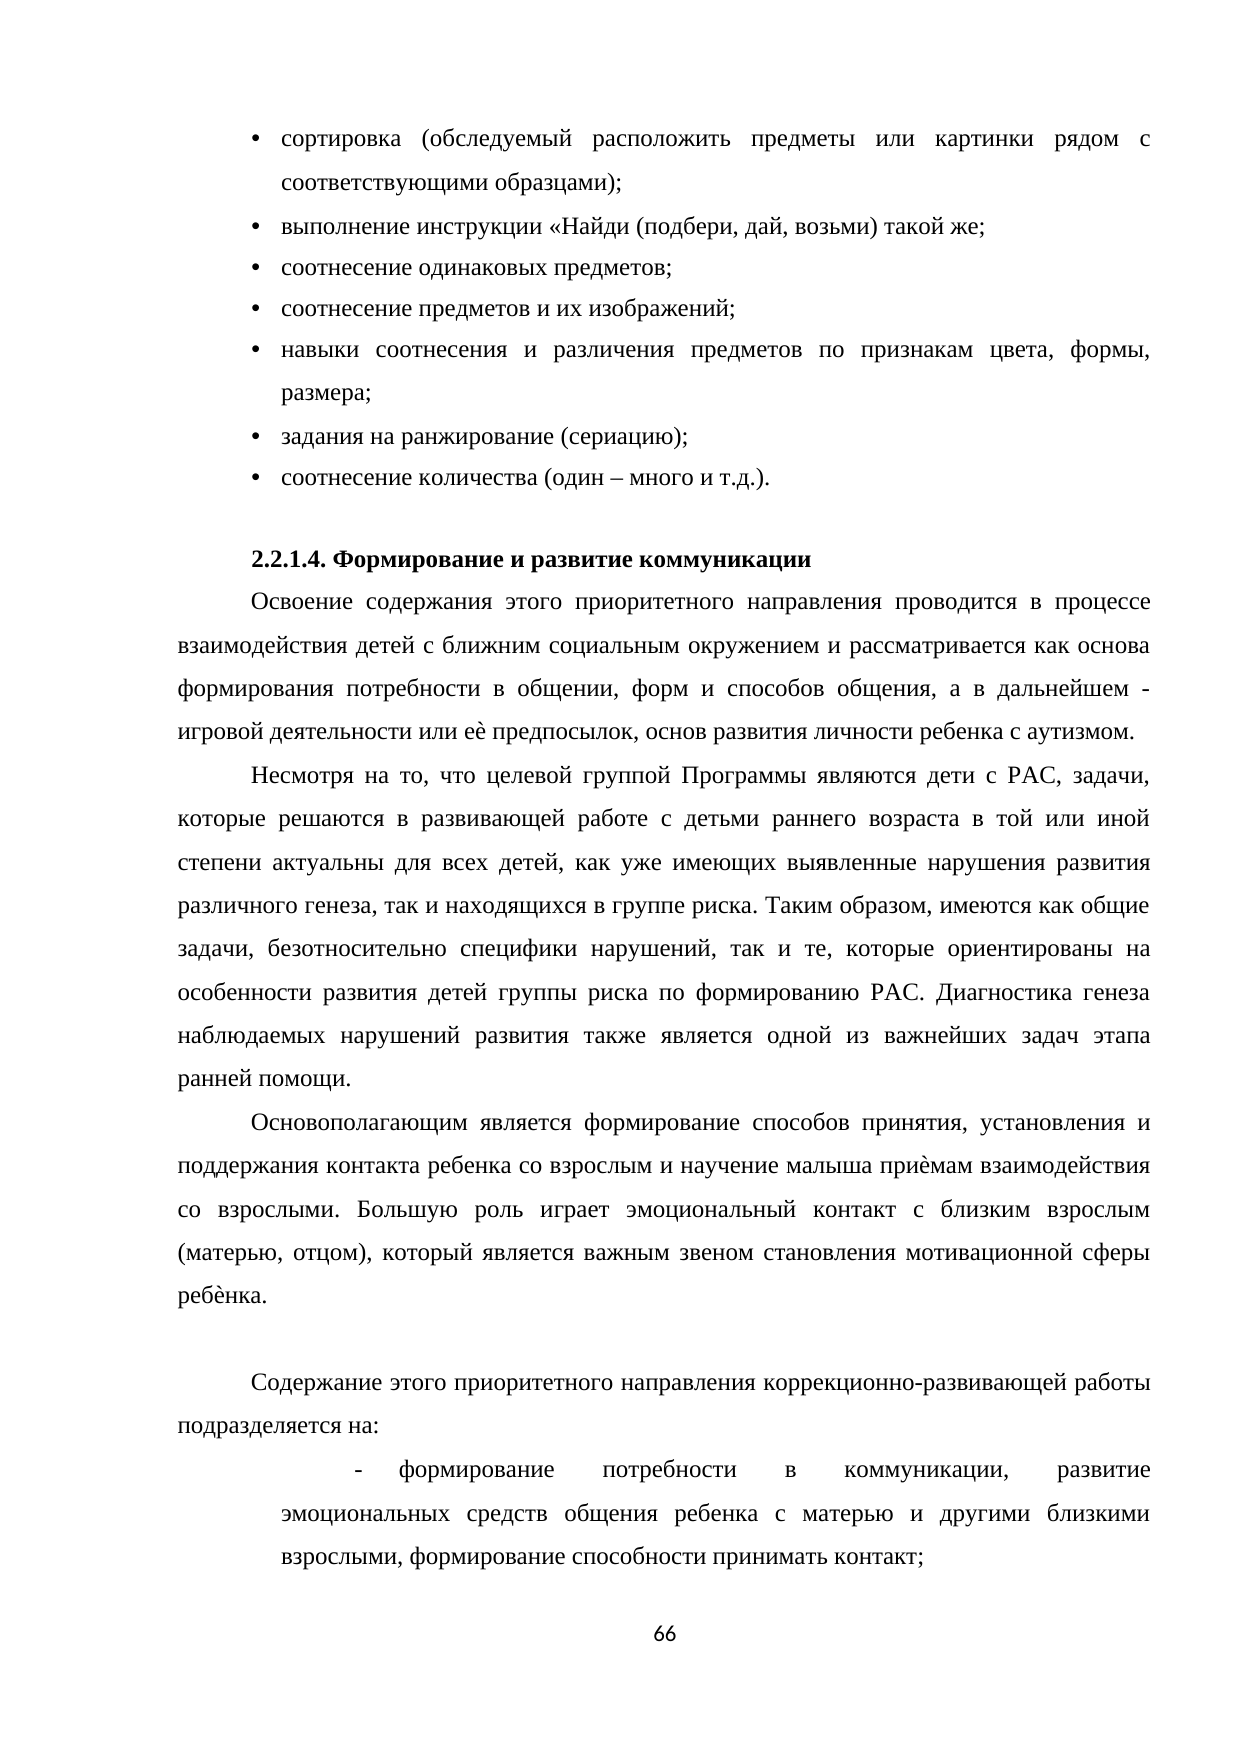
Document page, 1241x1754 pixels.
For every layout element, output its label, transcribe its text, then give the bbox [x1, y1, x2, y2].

text Содержание этого приоритетного направления коррекционно-развивающей работы подразделяется на: [177, 1367, 1151, 1439]
text Основополагающим является формирование способов принятия, установления и поддержания контакта ребенка со взрослым и научение малыша приѐмам взаимодействия со взрослыми. Большую роль играет эмоциональный контакт с близким взрослым (матерью, отцом), который является важным звеном становления мотивационной сферы ребѐнка. [177, 1107, 1151, 1309]
list формирование потребности в коммуникации, развитие эмоциональных средств общения ребенка с матерью и другими близкими взрослыми, формирование способности принимать контакт; [281, 1454, 1151, 1570]
list соотнесение предметов и их изображений; [251, 293, 1151, 322]
text Несмотря на то, что целевой группой Программы являются дети с РАС, задачи, которые решаются в развивающей работе с детьми раннего возраста в той или иной степени актуальны для всех детей, как уже имеющих выявленные нарушения развития различного генеза, так и находящихся в группе риска. Таким образом, имеются как общие задачи, безотносительно специфики нарушений, так и те, которые ориентированы на особенности развития детей группы риска по формированию РАС. Диагностика генеза наблюдаемых нарушений развития также является одной из важнейших задач этапа ранней помощи. [177, 760, 1151, 1092]
text Освоение содержания этого приоритетного направления проводится в процессе взаимодействия детей с ближним социальным окружением и рассматривается как основа формирования потребности в общении, форм и способов общения, а в дальнейшем - игровой деятельности или еѐ предпосылок, основ развития личности ребенка с аутизмом. [177, 586, 1151, 745]
list соотнесение одинаковых предметов; [251, 252, 1151, 280]
list сортировка (обследуемый расположить предметы или картинки рядом с соответствующими образцами); [251, 123, 1151, 196]
subtitle 2.2.1.4. Формирование и развитие коммуникации [251, 544, 1152, 573]
list задания на ранжирование (сериацию); [251, 421, 1151, 450]
list выполнение инструкции «Найди (подбери, дай, возьми) такой же; [251, 211, 1151, 239]
list навыки соотнесения и различения предметов по признакам цвета, формы, размера; [251, 334, 1151, 406]
list соотнесение количества (один – много и т.д.). [251, 462, 1151, 491]
